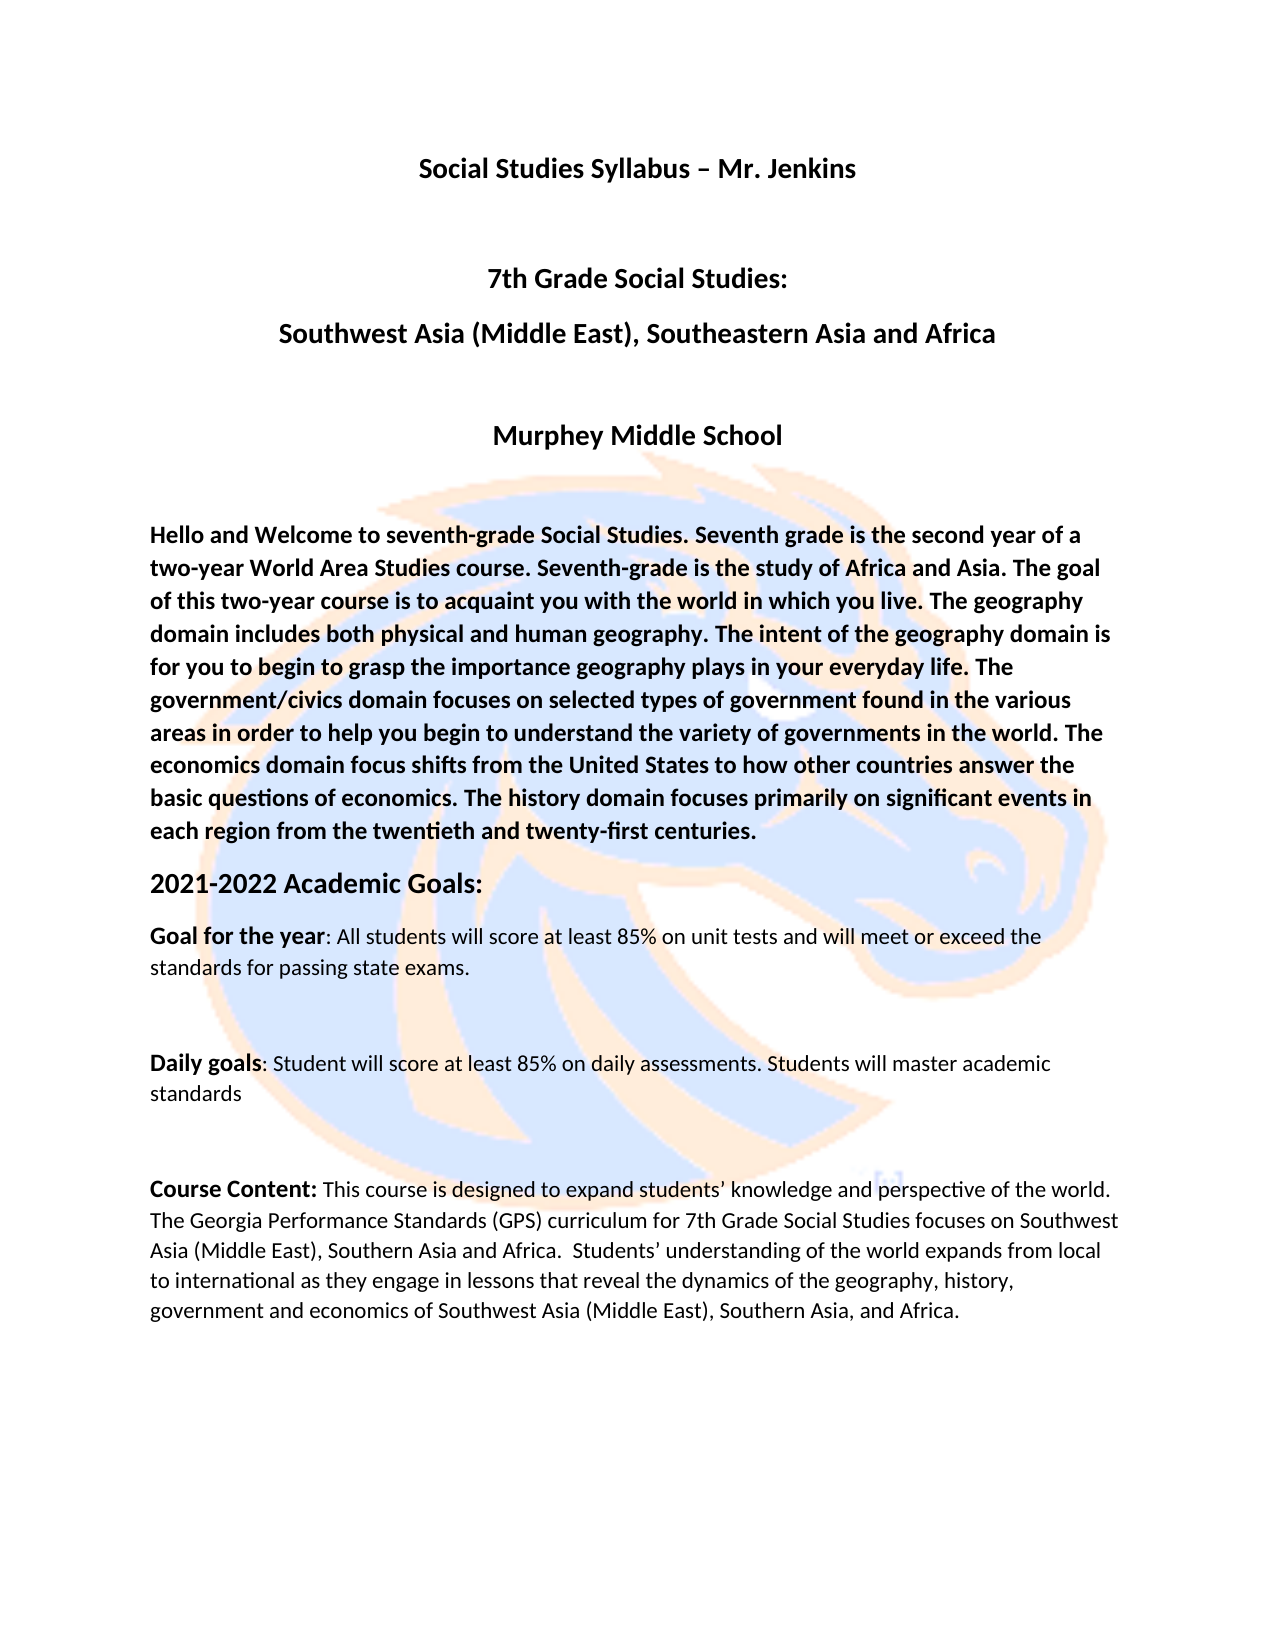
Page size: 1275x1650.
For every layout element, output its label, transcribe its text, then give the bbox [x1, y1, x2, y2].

text Social Studies Syllabus – Mr. Jenkins [150, 150, 1125, 186]
text 2021-2022 Academic Goals: [150, 865, 1125, 901]
text Course Content: This course is designed to expand students’ knowledge and perspective of the world. The Georgia Performance Standards (GPS) curriculum for 7th Grade Social Studies focuses on Southwest Asia (Middle East), Southern Asia and Africa. Students’ understanding of the world expands from local to international as they engage in lessons that reveal the dynamics of the geography, history, government and economics of Southwest Asia (Middle East), Southern Asia, and Africa. [150, 1173, 1125, 1324]
text Daily goals: Student will score at least 85% on daily assessments. Students will master academic standards [150, 1047, 1125, 1107]
text Goal for the year: All students will score at least 85% on unit tests and will meet or exceed the standards for passing state exams. [150, 920, 1125, 981]
text Southwest Asia (Middle East), Southeastern Asia and Africa [150, 315, 1125, 351]
text Hello and Welcome to seventh-grade Social Studies. Seventh grade is the second year of a two-year World Area Studies course. Seventh-grade is the study of Africa and Asia. The goal of this two-year course is to acquaint you with the world in which you live. The geography domain includes both physical and human geography. The intent of the geography domain is for you to begin to grasp the importance geography plays in your everyday life. The government/civics domain focuses on selected types of government found in the various areas in order to help you begin to understand the variety of governments in the world. The economics domain focus shifts from the United States to how other countries answer the basic questions of economics. The history domain focuses primarily on significant events in each region from the twentieth and twenty-first centuries. [150, 519, 1125, 846]
text 7th Grade Social Studies: [150, 260, 1125, 296]
text Murphey Middle School [150, 417, 1125, 453]
